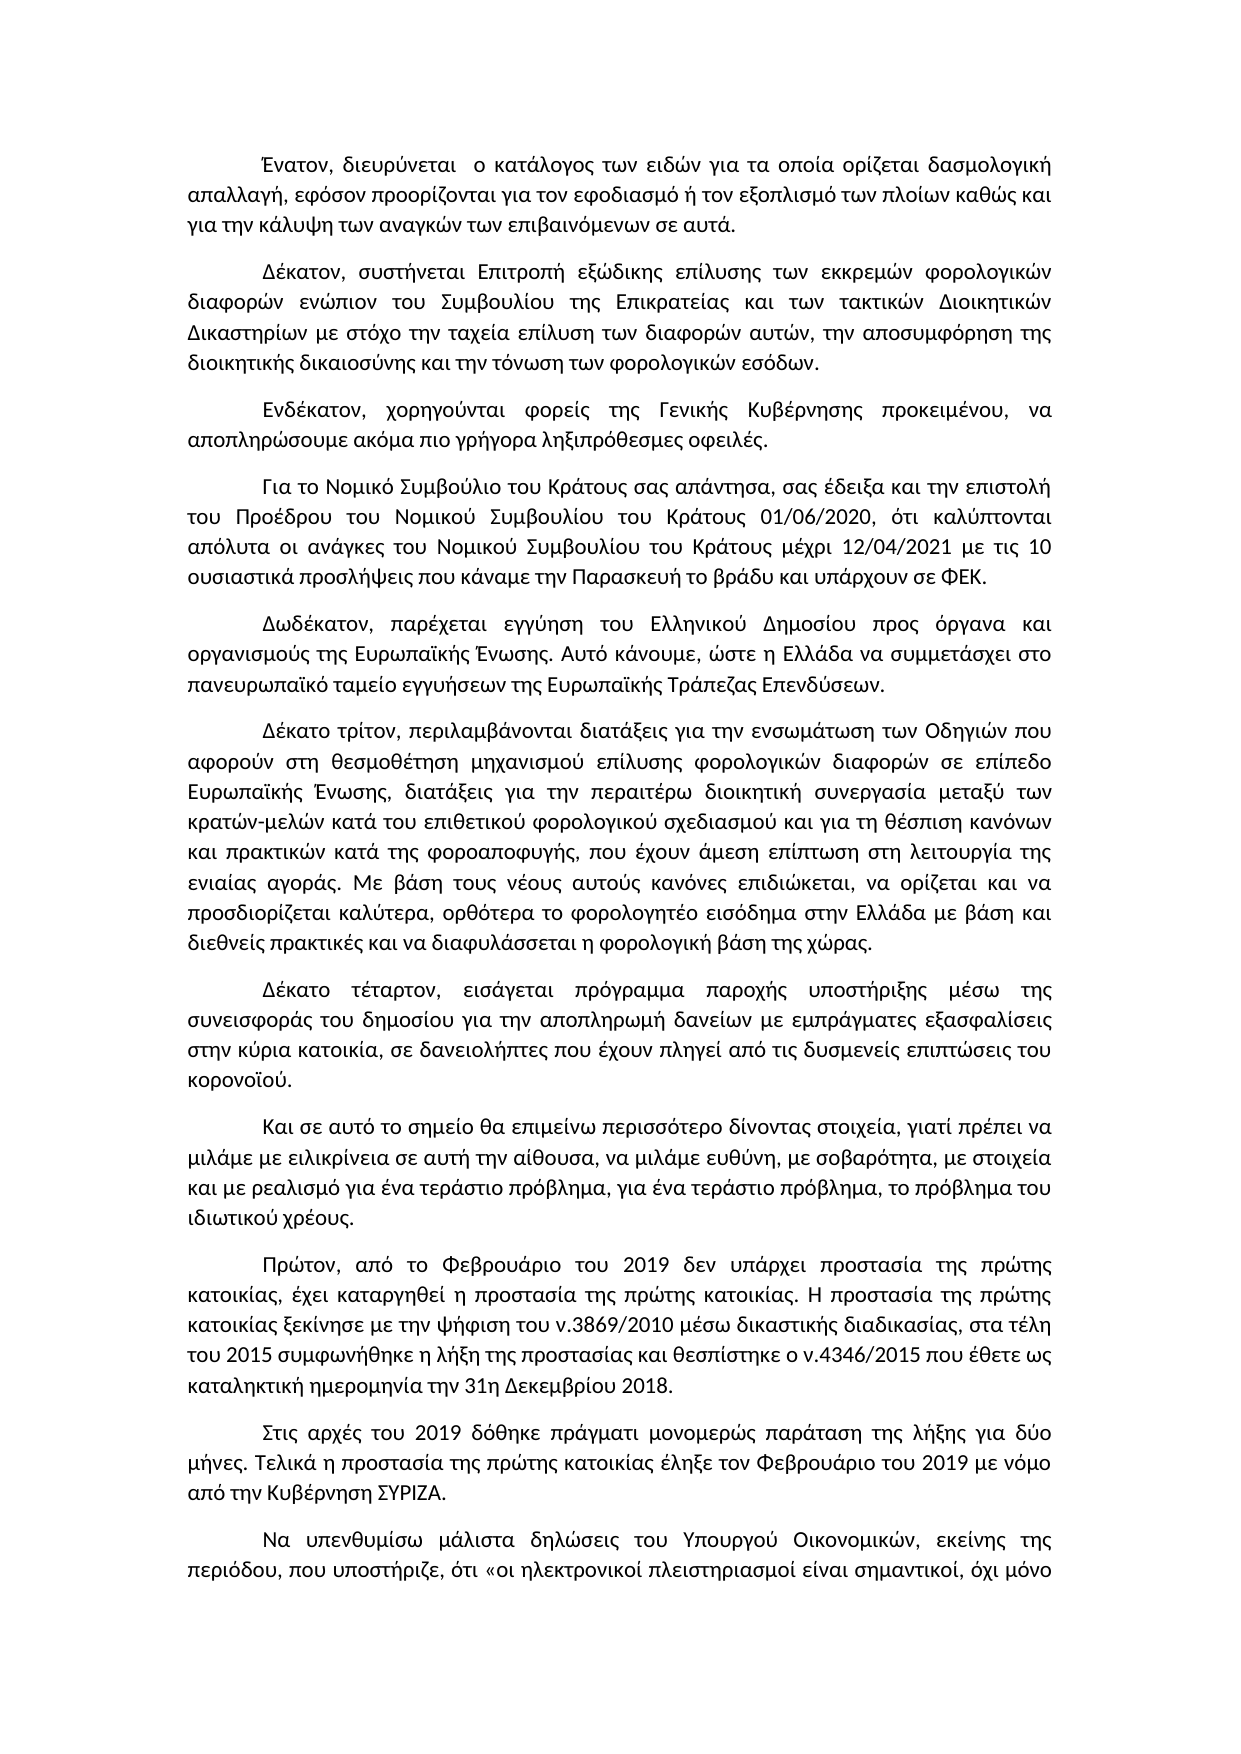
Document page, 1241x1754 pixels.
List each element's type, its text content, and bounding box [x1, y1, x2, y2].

text Δέκατο τέταρτον, εισάγεται πρόγραμμα παροχής υποστήριξης μέσω της συνεισφοράς του δημοσίου για την αποπληρωμή δανείων με εμπράγματες εξασφαλίσεις στην κύρια κατοικία, σε δανειολήπτες που έχουν πληγεί από τις δυσμενείς επιπτώσεις του κορονοϊού. [187, 975, 1053, 1094]
text Και σε αυτό το σημείο θα επιμείνω περισσότερο δίνοντας στοιχεία, γιατί πρέπει να μιλάμε με ειλικρίνεια σε αυτή την αίθουσα, να μιλάμε ευθύνη, με σοβαρότητα, με στοιχεία και με ρεαλισμό για ένα τεράστιο πρόβλημα, για ένα τεράστιο πρόβλημα, το πρόβλημα του ιδιωτικού χρέους. [187, 1112, 1053, 1231]
text Δέκατο τρίτον, περιλαμβάνονται διατάξεις για την ενσωμάτωση των Οδηγιών που αφορούν στη θεσμοθέτηση μηχανισμού επίλυσης φορολογικών διαφορών σε επίπεδο Ευρωπαϊκής Ένωσης, διατάξεις για την περαιτέρω διοικητική συνεργασία μεταξύ των κρατών-μελών κατά του επιθετικού φορολογικού σχεδιασμού και για τη θέσπιση κανόνων και πρακτικών κατά της φοροαποφυγής, που έχουν άμεση επίπτωση στη λειτουργία της ενιαίας αγοράς. Με βάση τους νέους αυτούς κανόνες επιδιώκεται, να ορίζεται και να προσδιορίζεται καλύτερα, ορθότερα το φορολογητέο εισόδημα στην Ελλάδα με βάση και διεθνείς πρακτικές και να διαφυλάσσεται η φορολογική βάση της χώρας. [187, 717, 1053, 956]
text Για το Νομικό Συμβούλιο του Κράτους σας απάντησα, σας έδειξα και την επιστολή του Προέδρου του Νομικού Συμβουλίου του Κράτους 01/06/2020, ότι καλύπτονται απόλυτα οι ανάγκες του Νομικού Συμβουλίου του Κράτους μέχρι 12/04/2021 με τις 10 ουσιαστικά προσλήψεις που κάναμε την Παρασκευή το βράδυ και υπάρχουν σε ΦΕΚ. [187, 472, 1053, 591]
text Ένατον, διευρύνεται ο κατάλογος των ειδών για τα οποία ορίζεται δασμολογική απαλλαγή, εφόσον προορίζονται για τον εφοδιασμό ή τον εξοπλισμό των πλοίων καθώς και για την κάλυψη των αναγκών των επιβαινόμενων σε αυτά. [187, 150, 1053, 238]
text Δωδέκατον, παρέχεται εγγύηση του Ελληνικού Δημοσίου προς όργανα και οργανισμούς της Ευρωπαϊκής Ένωσης. Αυτό κάνουμε, ώστε η Ελλάδα να συμμετάσχει στο πανευρωπαϊκό ταμείο εγγυήσεων της Ευρωπαϊκής Τράπεζας Επενδύσεων. [187, 609, 1053, 698]
text Δέκατον, συστήνεται Επιτροπή εξώδικης επίλυσης των εκκρεμών φορολογικών διαφορών ενώπιον του Συμβουλίου της Επικρατείας και των τακτικών Διοικητικών Δικαστηρίων με στόχο την ταχεία επίλυση των διαφορών αυτών, την αποσυμφόρηση της διοικητικής δικαιοσύνης και την τόνωση των φορολογικών εσόδων. [187, 257, 1053, 376]
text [187, 1525, 1053, 1583]
text Ενδέκατον, χορηγούνται φορείς της Γενικής Κυβέρνησης προκειμένου, να αποπληρώσουμε ακόμα πιο γρήγορα ληξιπρόθεσμες οφειλές. [187, 395, 1053, 453]
text Πρώτον, από το Φεβρουάριο του 2019 δεν υπάρχει προστασία της πρώτης κατοικίας, έχει καταργηθεί η προστασία της πρώτης κατοικίας. Η προστασία της πρώτης κατοικίας ξεκίνησε με την ψήφιση του ν.3869/2010 μέσω δικαστικής διαδικασίας, στα τέλη του 2015 συμφωνήθηκε η λήξη της προστασίας και θεσπίστηκε ο ν.4346/2015 που έθετε ως καταληκτική ημερομηνία την 31η Δεκεμβρίου 2018. [187, 1250, 1053, 1399]
text Στις αρχές του 2019 δόθηκε πράγματι μονομερώς παράταση της λήξης για δύο μήνες. Τελικά η προστασία της πρώτης κατοικίας έληξε τον Φεβρουάριο του 2019 με νόμο από την Κυβέρνηση ΣΥΡΙΖΑ. [187, 1418, 1053, 1506]
